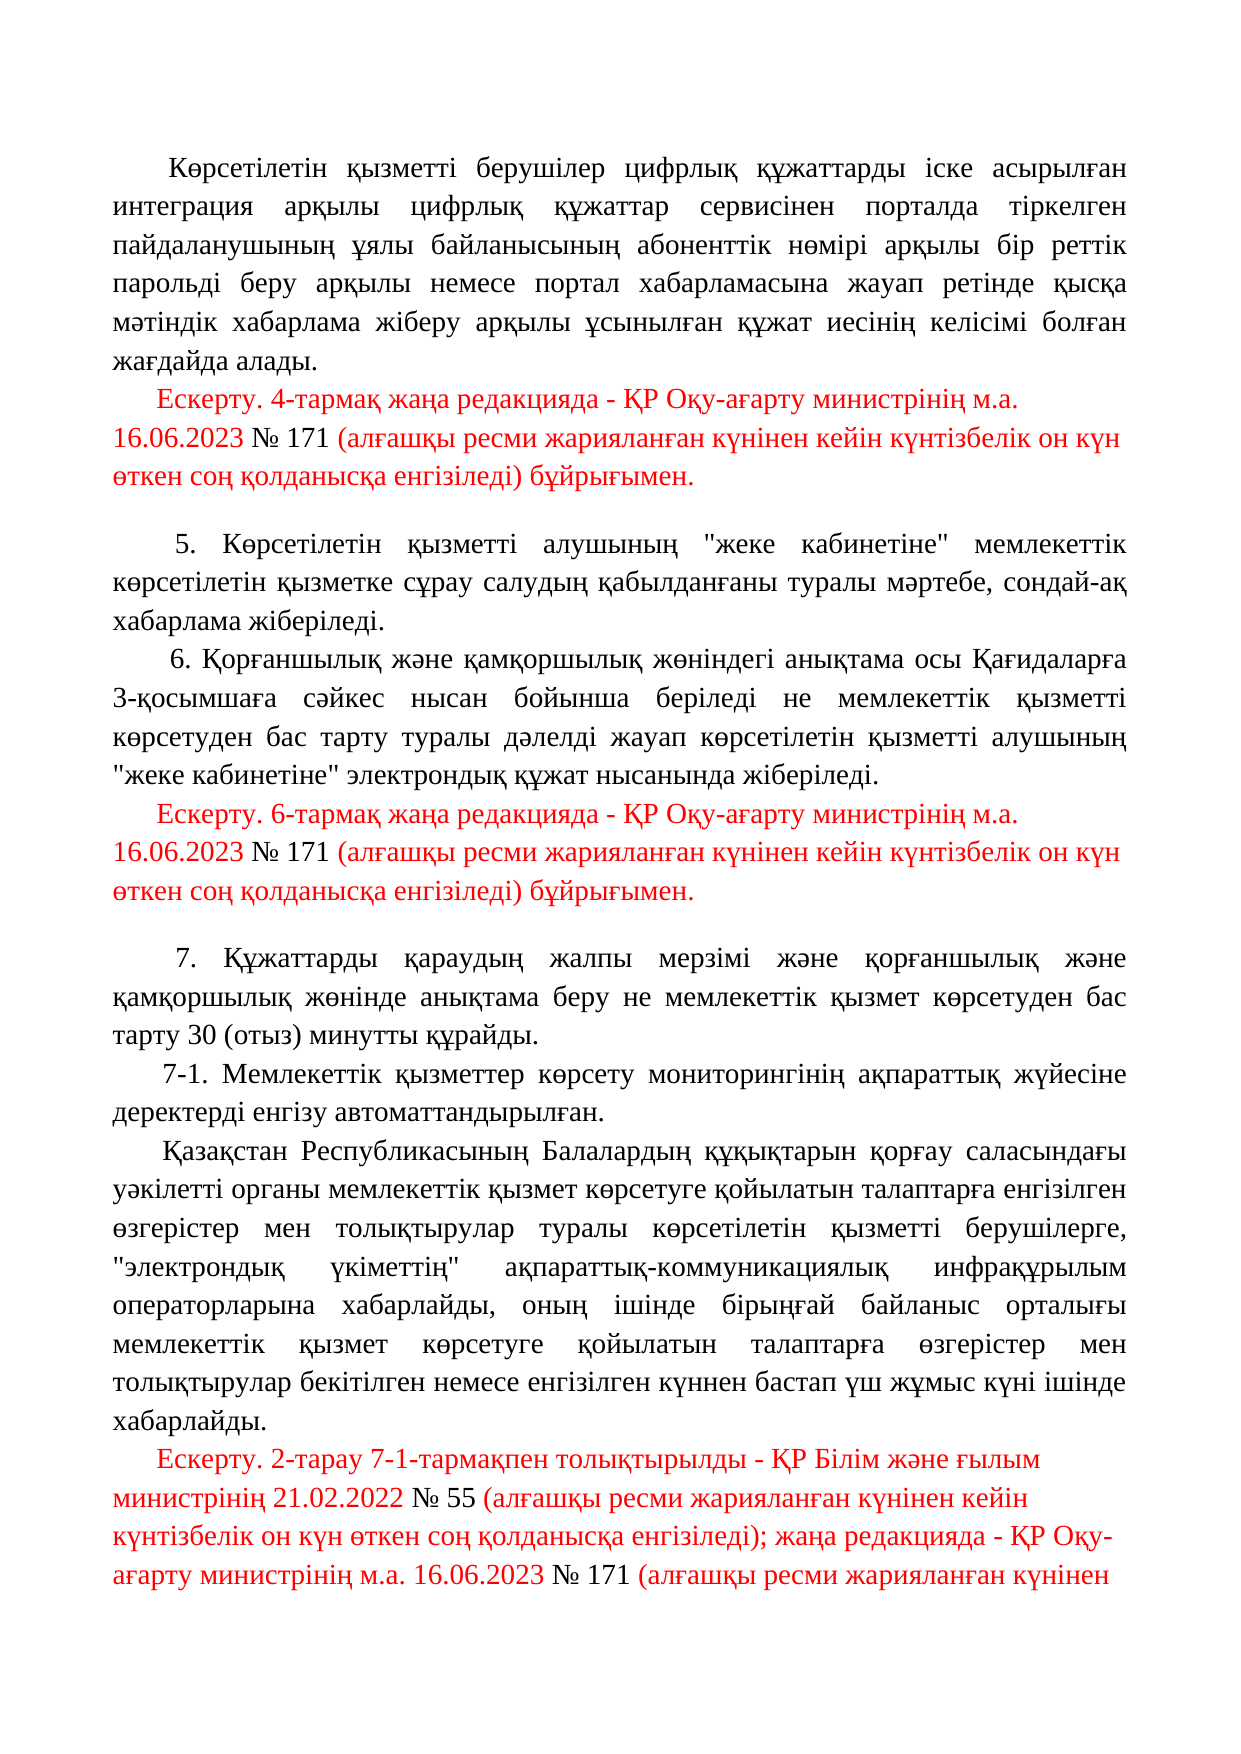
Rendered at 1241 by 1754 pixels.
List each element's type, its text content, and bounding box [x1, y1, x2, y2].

text 7-1. Мемлекеттік қызметтер көрсету мониторингінің ақпараттық жүйесіне деректерді енгізу автоматтандырылған. [112, 1056, 1128, 1128]
text 5. Көрсетілетін қызметті алушының "жеке кабинетіне" мемлекеттік көрсетілетін қызметке сұрау салудың қабылданғаны туралы мәртебе, сондай-ақ хабарлама жіберіледі. [112, 526, 1128, 637]
text Қазақстан Республикасының Балалардың құқықтарын қорғау саласындағы уәкілетті органы мемлекеттік қызмет көрсетуге қойылатын талаптарға енгізілген өзгерістер мен толықтырулар туралы көрсетілетін қызметті берушілерге, "электрондық үкіметтің" ақпараттық-коммуникациялық инфрақұрылым операторларына хабарлайды, оның ішінде бірыңғай байланыс орталығы мемлекеттік қызмет көрсетуге қойылатын талаптарға өзгерістер мен толықтырулар бекітілген немесе енгізілген күннен бастап үш жұмыс күні ішінде хабарлайды. [112, 1133, 1128, 1436]
text Көрсетілетін қызметті берушілер цифрлық құжаттарды іске асырылған интеграция арқылы цифрлық құжаттар сервисінен порталда тіркелген пайдаланушының ұялы байланысының абоненттік нөмірі арқылы бір реттік парольді беру арқылы немесе портал хабарламасына жауап ретінде қысқа мәтіндік хабарлама жіберу арқылы ұсынылған құжат иесінің келісімі болған жағдайда алады. [112, 150, 1128, 376]
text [112, 1441, 1128, 1591]
text Ескерту. 4-тармақ жаңа редакцияда - ҚР Оқу-ағарту министрінің м.а. 16.06.2023 № 171 (алғашқы ресми жарияланған күнінен кейін күнтізбелік он күн өткен соң қолданысқа енгізіледі) бұйрығымен. [112, 381, 1128, 522]
text 6. Қорғаншылық және қамқоршылық жөніндегі анықтама осы Қағидаларға 3-қосымшаға сәйкес нысан бойынша беріледі не мемлекеттік қызметті көрсетуден бас тарту туралы дәлелді жауап көрсетілетін қызметті алушының "жеке кабинетіне" электрондық құжат нысанында жіберіледі. [112, 642, 1128, 791]
text Ескерту. 6-тармақ жаңа редакцияда - ҚР Оқу-ағарту министрінің м.а. 16.06.2023 № 171 (алғашқы ресми жарияланған күнінен кейін күнтізбелік он күн өткен соң қолданысқа енгізіледі) бұйрығымен. [112, 796, 1128, 937]
text 7. Құжаттарды қараудың жалпы мерзімі және қорғаншылық және қамқоршылық жөнінде анықтама беру не мемлекеттік қызмет көрсетуден бас тарту 30 (отыз) минутты құрайды. [112, 940, 1128, 1051]
